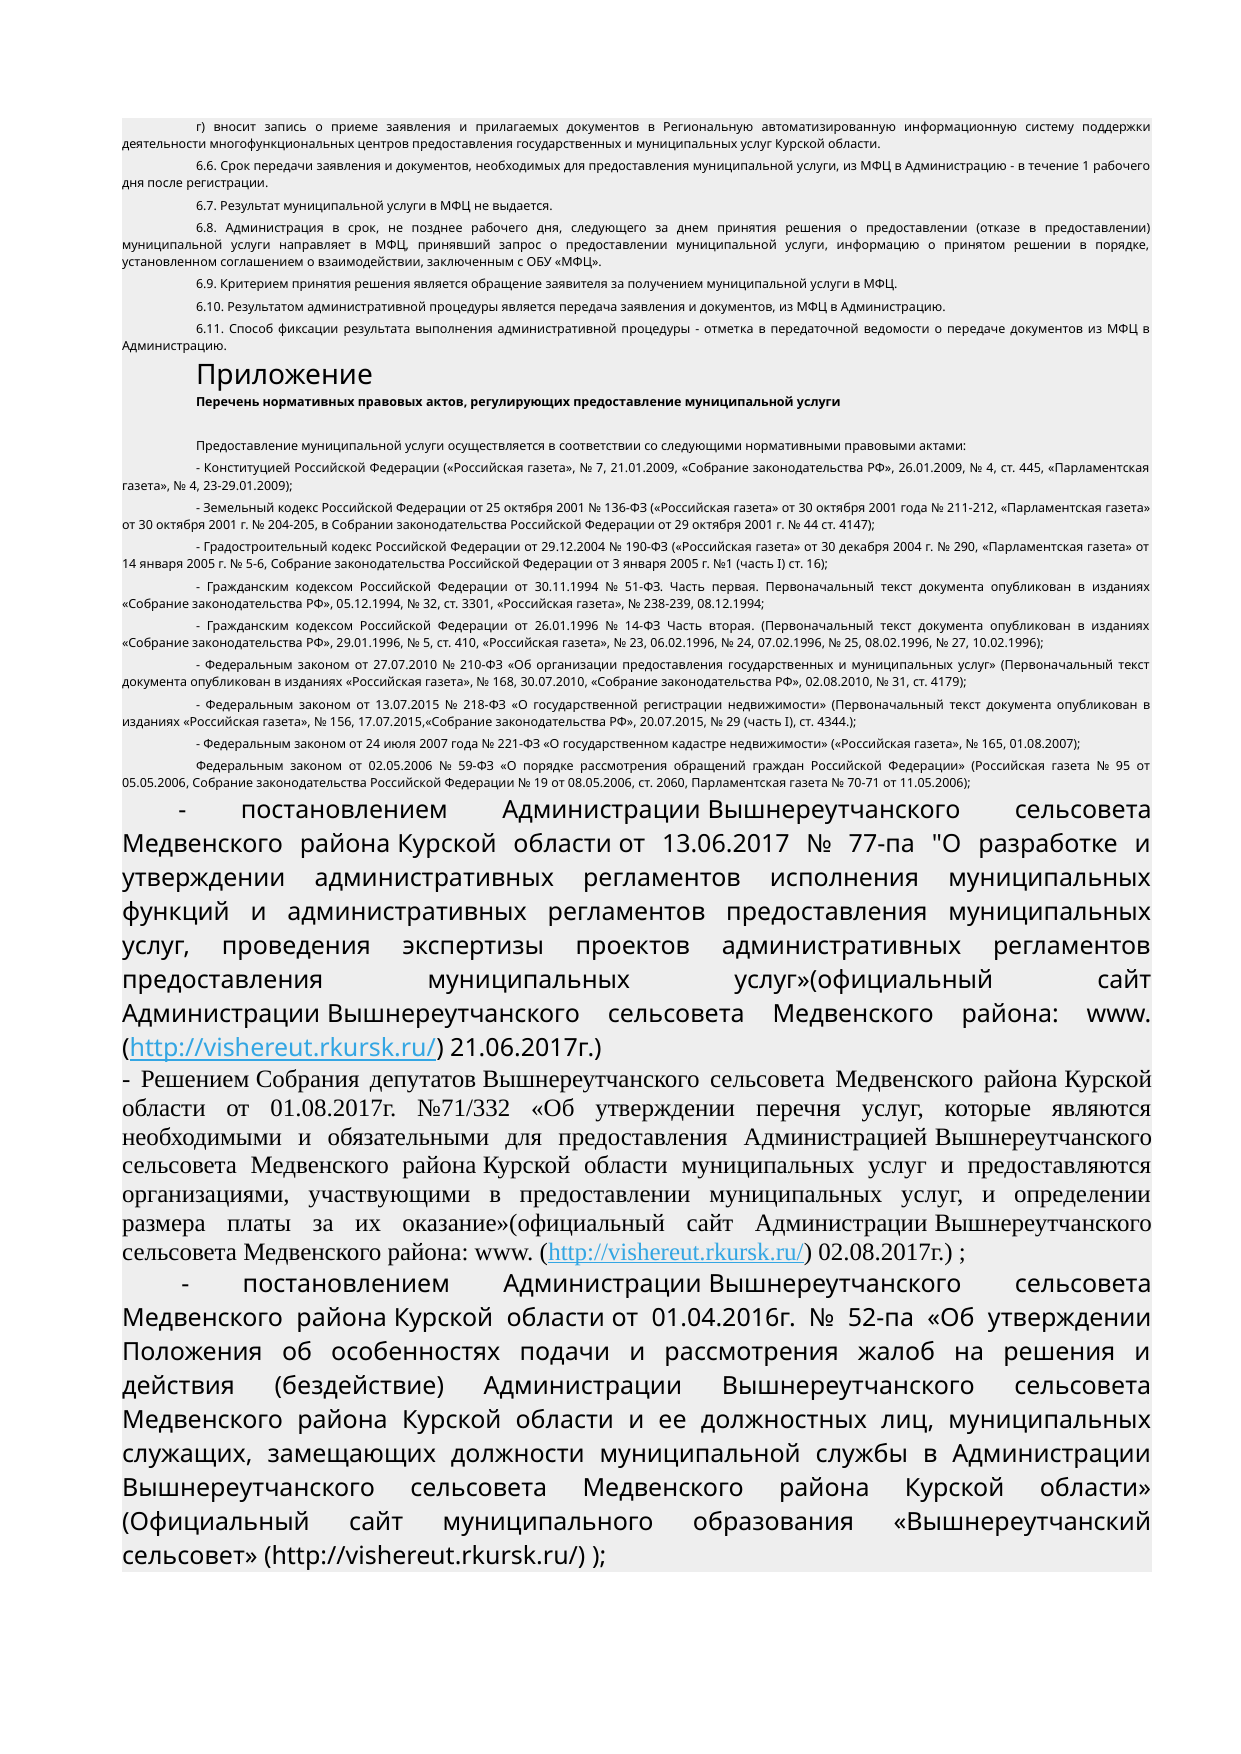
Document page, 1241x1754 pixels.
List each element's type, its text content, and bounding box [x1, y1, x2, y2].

text - Решением Собрания депутатов Вышнереутчанского сельсовета Медвенского района Курской области от 01.08.2017г. №71/332 «Об утверждении перечня услуг, которые являются необходимыми и обязательными для предоставления Администрацией Вышнереутчанского сельсовета Медвенского района Курской области муниципальных услуг и предоставляются организациями, участвующими в предоставлении муниципальных услуг, и определении размера платы за их оказание»(официальный сайт Администрации Вышнереутчанского сельсовета Медвенского района: www. (http://vishereut.rkursk.ru/) 02.08.2017г.) ; [122, 1064, 1152, 1265]
text - Гражданским кодексом Российской Федерации от 30.11.1994 № 51-ФЗ. Часть первая. Первоначальный текст документа опубликован в изданиях «Собрание законодательства РФ», 05.12.1994, № 32, ст. 3301, «Российская газета», № 238-239, 08.12.1994; [122, 578, 1152, 612]
text г) вносит запись о приеме заявления и прилагаемых документов в Региональную автоматизированную информационную систему поддержки деятельности многофункциональных центров предоставления государственных и муниципальных услуг Курской области. [122, 118, 1152, 152]
text - Земельный кодекс Российской Федерации от 25 октября 2001 № 136-ФЗ («Российская газета» от 30 октября 2001 года № 211-212, «Парламентская газета» от 30 октября 2001 г. № 204-205, в Собрании законодательства Российской Федерации от 29 октября 2001 г. № 44 ст. 4147); [122, 499, 1152, 533]
text - постановлением Администрации Вышнереутчанского сельсовета Медвенского района Курской области от 01.04.2016г. № 52-па «Об утверждении Положения об особенностях подачи и рассмотрения жалоб на решения и действия (бездействие) Администрации Вышнереутчанского сельсовета Медвенского района Курской области и ее должностных лиц, муниципальных служащих, замещающих должности муниципальной службы в Администрации Вышнереутчанского сельсовета Медвенского района Курской области» (Официальный сайт муниципального образования «Вышнереутчанский сельсовет» (http://vishereut.rkursk.ru/) ); [122, 1265, 1152, 1572]
text Федеральным законом от 02.05.2006 № 59-ФЗ «О порядке рассмотрения обращений граждан Российской Федерации» (Российская газета № 95 от 05.05.2006, Собрание законодательства Российской Федерации № 19 от 08.05.2006, ст. 2060, Парламентская газета № 70-71 от 11.05.2006); [122, 757, 1152, 792]
text Перечень нормативных правовых актов, регулирующих предоставление муниципальной услуги [122, 393, 1152, 410]
text - Федеральным законом от 27.07.2010 № 210-ФЗ «Об организации предоставления государственных и муниципальных услуг» (Первоначальный текст документа опубликован в изданиях «Российская газета», № 168, 30.07.2010, «Собрание законодательства РФ», 02.08.2010, № 31, ст. 4179); [122, 656, 1152, 691]
text - Градостроительный кодекс Российской Федерации от 29.12.2004 № 190-ФЗ («Российская газета» от 30 декабря 2004 г. № 290, «Парламентская газета» от 14 января 2005 г. № 5-6, Собрание законодательства Российской Федерации от 3 января 2005 г. №1 (часть I) ст. 16); [122, 538, 1152, 572]
text - Гражданским кодексом Российской Федерации от 26.01.1996 № 14-ФЗ Часть вторая. (Первоначальный текст документа опубликован в изданиях «Собрание законодательства РФ», 29.01.1996, № 5, ст. 410, «Российская газета», № 23, 06.02.1996, № 24, 07.02.1996, № 25, 08.02.1996, № 27, 10.02.1996); [122, 617, 1152, 651]
text 6.9. Критерием принятия решения является обращение заявителя за получением муниципальной услуги в МФЦ. [122, 276, 1152, 293]
text Предоставление муниципальной услуги осуществляется в соответствии со следующими нормативными правовыми актами: [122, 437, 1152, 454]
text 6.8. Администрация в срок, не позднее рабочего дня, следующего за днем принятия решения о предоставлении (отказе в предоставлении) муниципальной услуги направляет в МФЦ, принявший запрос о предоставлении муниципальной услуги, информацию о принятом решении в порядке, установленном соглашением о взаимодействии, заключенным с ОБУ «МФЦ». [122, 219, 1152, 270]
text Приложение [122, 354, 1152, 393]
text - Федеральным законом от 13.07.2015 № 218-ФЗ «О государственной регистрации недвижимости» (Первоначальный текст документа опубликован в изданиях «Российская газета», № 156, 17.07.2015,«Собрание законодательства РФ», 20.07.2015, № 29 (часть I), ст. 4344.); [122, 696, 1152, 730]
text 6.6. Срок передачи заявления и документов, необходимых для предоставления муниципальной услуги, из МФЦ в Администрацию - в течение 1 рабочего дня после регистрации. [122, 157, 1152, 192]
text 6.7. Результат муниципальной услуги в МФЦ не выдается. [122, 197, 1152, 214]
text 6.11. Способ фиксации результата выполнения административной процедуры - отметка в передаточной ведомости о передаче документов из МФЦ в Администрацию. [122, 320, 1152, 354]
text 6.10. Результатом административной процедуры является передача заявления и документов, из МФЦ в Администрацию. [122, 298, 1152, 315]
text - Федеральным законом от 24 июля 2007 года № 221-ФЗ «О государственном кадастре недвижимости» («Российская газета», № 165, 01.08.2007); [122, 735, 1152, 752]
text - постановлением Администрации Вышнереутчанского сельсовета Медвенского района Курской области от 13.06.2017 № 77-па "О разработке и утверждении административных регламентов исполнения муниципальных функций и административных регламентов предоставления муниципальных услуг, проведения экспертизы проектов административных регламентов предоставления муниципальных услуг»(официальный сайт Администрации Вышнереутчанского сельсовета Медвенского района: www. (http://vishereut.rkursk.ru/) 21.06.2017г.) [122, 792, 1152, 1064]
text - Конституцией Российской Федерации («Российская газета», № 7, 21.01.2009, «Собрание законодательства РФ», 26.01.2009, № 4, ст. 445, «Парламентская газета», № 4, 23-29.01.2009); [122, 459, 1152, 494]
